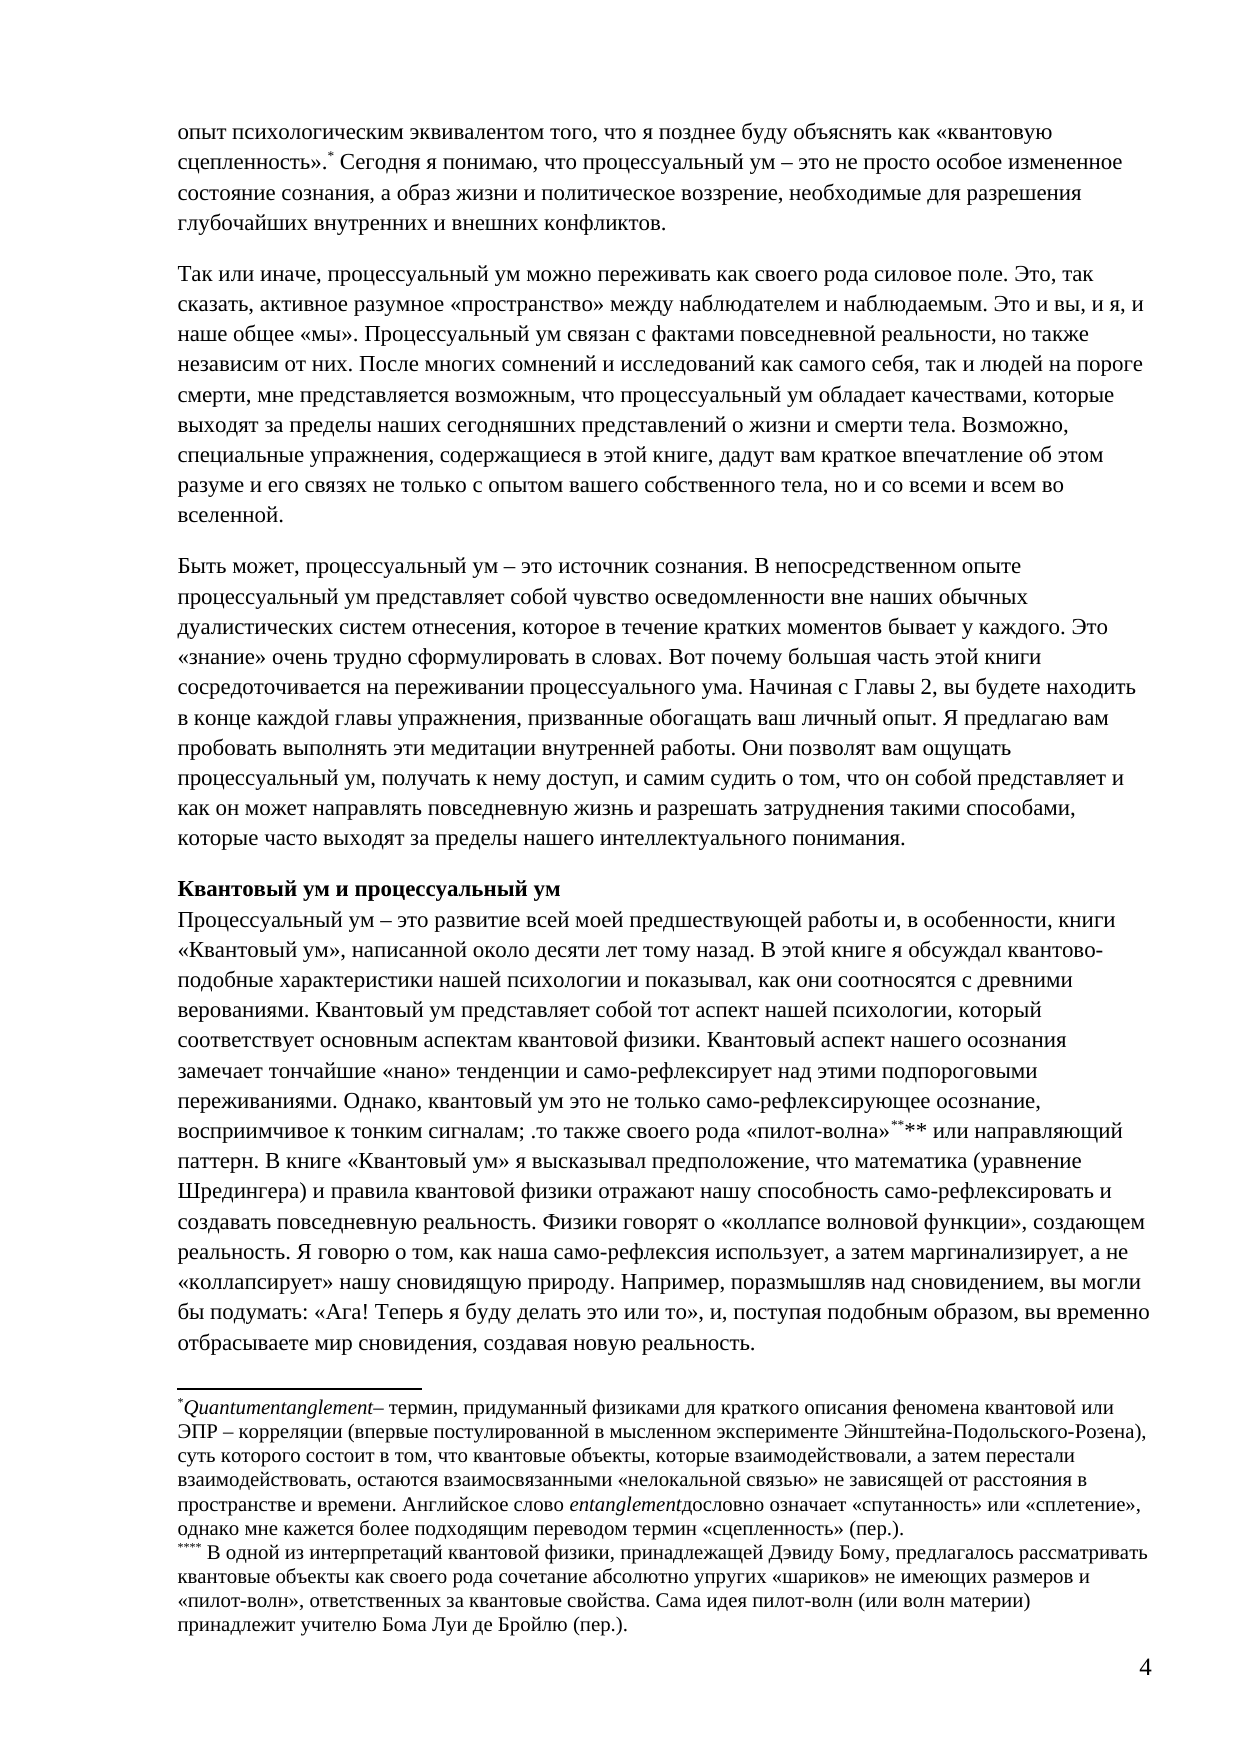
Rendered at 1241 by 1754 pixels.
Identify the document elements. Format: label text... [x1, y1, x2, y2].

text Так или иначе, процессуальный ум можно переживать как своего рода силовое поле. Это, так сказать, активное разумное «пространство» между наблюдателем и наблюдаемым. Это и вы, и я, и наше общее «мы». Процессуальный ум связан с фактами повседневной реальности, но также независим от них. После многих сомнений и исследований как самого себя, так и людей на пороге смерти, мне представляется возможным, что процессуальный ум обладает качествами, которые выходят за пределы наших сегодняшних представлений о жизни и смерти тела. Возможно, специальные упражнения, содержащиеся в этой книге, дадут вам краткое впечатление об этом разуме и его связях не только с опытом вашего собственного тела, но и со всеми и всем во вселенной. [177, 260, 1152, 528]
text Процессуальный ум – это развитие всей моей предшествующей работы и, в особенности, книги «Квантовый ум», написанной около десяти лет тому назад. В этой книге я обсуждал квантово-подобные характеристики нашей психологии и показывал, как они соотносятся с древними верованиями. Квантовый ум представляет собой тот аспект нашей психологии, который соответствует основным аспектам квантовой физики. Квантовый аспект нашего осознания замечает тончайшие «нано» тенденции и само-рефлексирует над этими подпороговыми переживаниями. Однако, квантовый ум это не только само-рефлексирующее осознание, восприимчивое к тонким сигналам; .то также своего рода «пилот-волна»** или направляющий паттерн. В книге «Квантовый ум» я высказывал предположение, что математика (уравнение Шредингера) и правила квантовой физики отражают нашу способность само-рефлексировать и создавать повседневную реальность. Физики говорят о «коллапсе волновой функции», создающем реальность. Я говорю о том, как наша само-рефлексия использует, а затем маргинализирует, а не «коллапсирует» нашу сновидящую природу. Например, поразмышляв над сновидением, вы могли бы подумать: «Ага! Теперь я буду делать это или то», и, поступая подобным образом, вы временно отбрасываете мир сновидения, создавая новую реальность. [177, 906, 1152, 1355]
subtitle Квантовый ум и процессуальный ум [177, 875, 1152, 902]
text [177, 118, 1152, 235]
text Быть может, процессуальный ум – это источник сознания. В непосредственном опыте процессуальный ум представляет собой чувство осведомленности вне наших обычных дуалистических систем отнесения, которое в течение кратких моментов бывает у каждого. Это «знание» очень трудно сформулировать в словах. Вот почему большая часть этой книги сосредоточивается на переживании процессуального ума. Начиная с Главы 2, вы будете находить в конце каждой главы упражнения, призванные обогащать ваш личный опыт. Я предлагаю вам пробовать выполнять эти медитации внутренней работы. Они позволят вам ощущать процессуальный ум, получать к нему доступ, и самим судить о том, что он собой представляет и как он может направлять повседневную жизнь и разрешать затруднения такими способами, которые часто выходят за пределы нашего интеллектуального понимания. [177, 552, 1152, 851]
